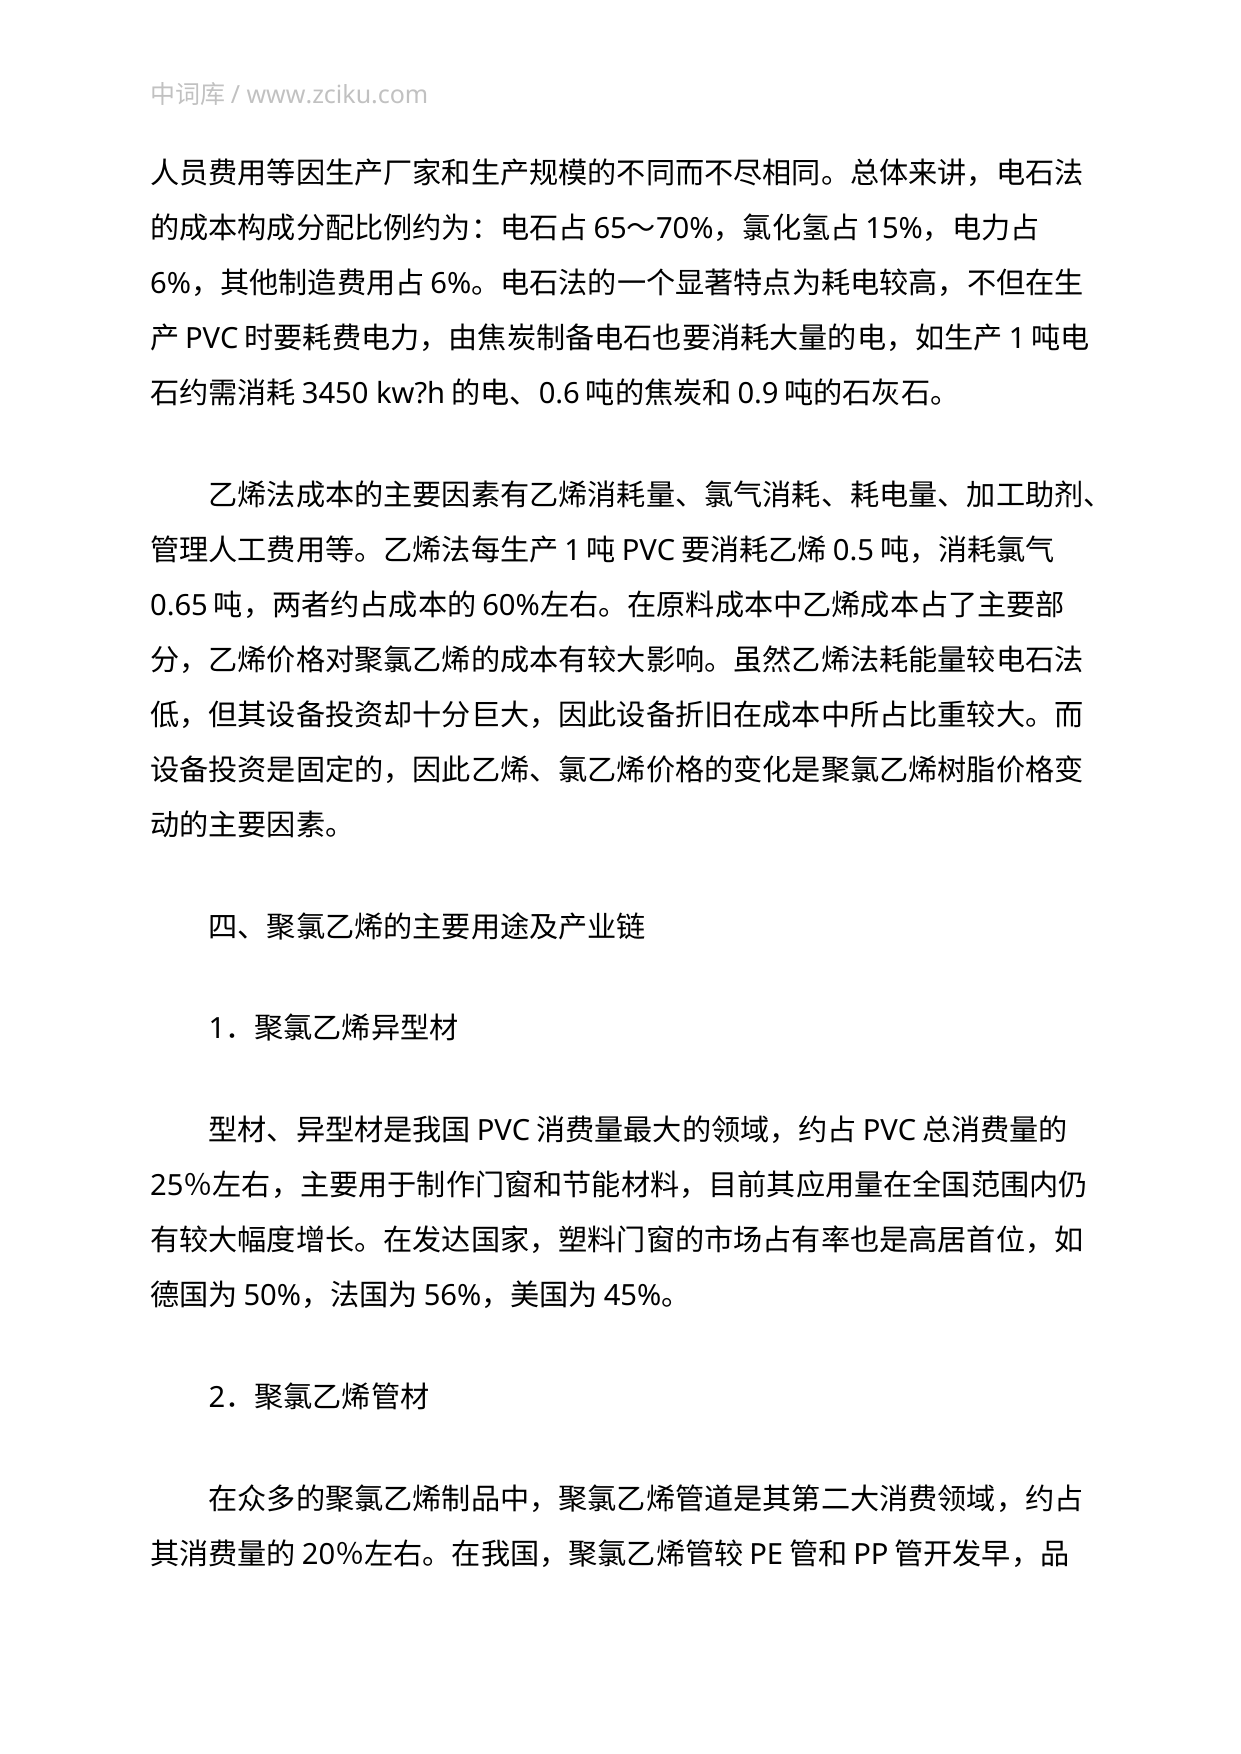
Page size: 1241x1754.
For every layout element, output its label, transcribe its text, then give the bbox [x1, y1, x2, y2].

text 型材、异型材是我国PVC消费量最大的领域，约占PVC总消费量的25％左右，主要用于制作门窗和节能材料，目前其应用量在全国范围内仍有较大幅度增长。在发达国家，塑料门窗的市场占有率也是高居首位，如德国为50%，法国为56%，美国为45%。 [150, 1107, 1090, 1314]
text 2．聚氯乙烯管材 [150, 1374, 1090, 1416]
text 1．聚氯乙烯异型材 [150, 1005, 1090, 1047]
text 乙烯法成本的主要因素有乙烯消耗量、氯气消耗、耗电量、加工助剂、管理人工费用等。乙烯法每生产1吨PVC要消耗乙烯0.5吨，消耗氯气0.65吨，两者约占成本的60%左右。在原料成本中乙烯成本占了主要部分，乙烯价格对聚氯乙烯的成本有较大影响。虽然乙烯法耗能量较电石法低，但其设备投资却十分巨大，因此设备折旧在成本中所占比重较大。而设备投资是固定的，因此乙烯、氯乙烯价格的变化是聚氯乙烯树脂价格变动的主要因素。 [150, 472, 1090, 844]
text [150, 1476, 1090, 1573]
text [150, 150, 1090, 412]
text 四、聚氯乙烯的主要用途及产业链 [150, 903, 1090, 946]
